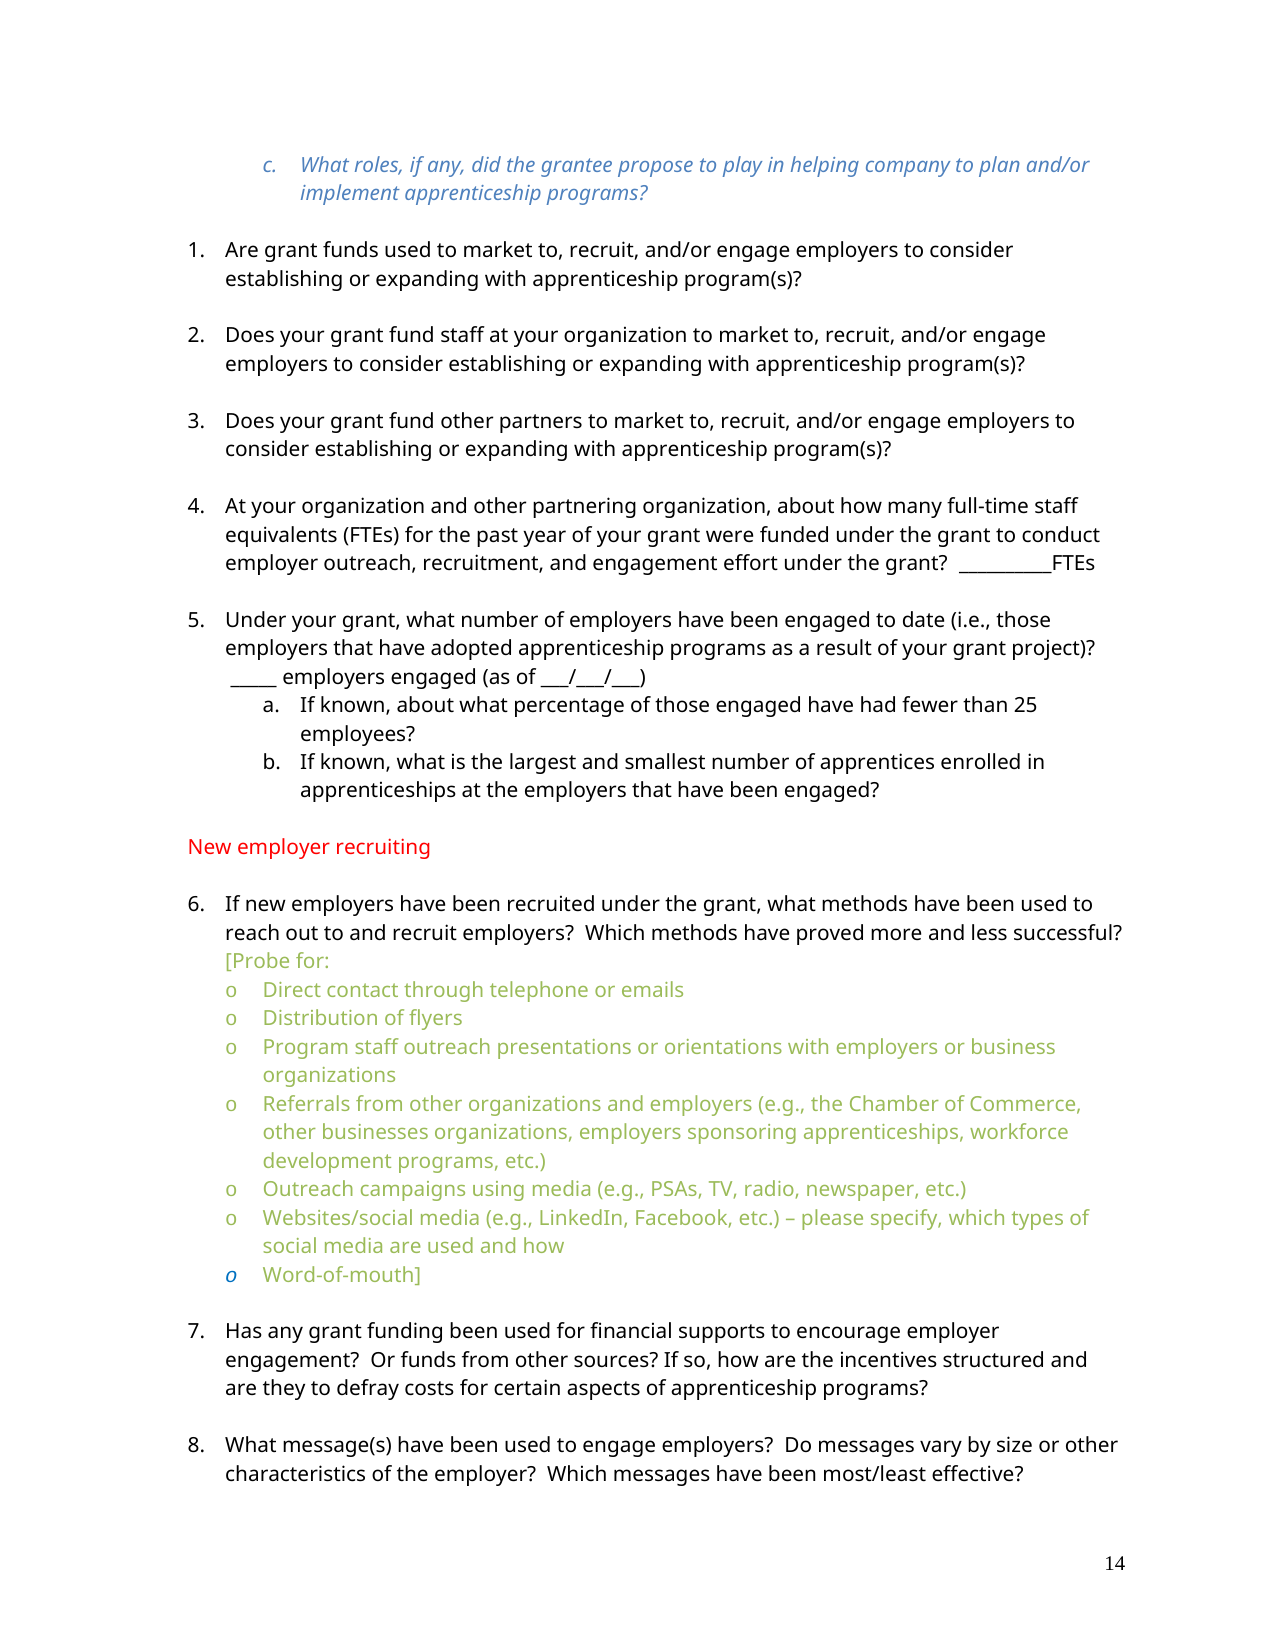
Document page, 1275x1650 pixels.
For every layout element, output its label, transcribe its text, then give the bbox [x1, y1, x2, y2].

list Program staff outreach presentations or orientations with employers or business organizations [225, 1032, 1113, 1089]
list Are grant funds used to market to, recruit, and/or engage employers to consider establishing or expanding with apprenticeship program(s)? [187, 235, 1125, 292]
list At your organization and other partnering organization, about how many full-time staff equivalents (FTEs) for the past year of your grant were funded under the grant to conduct employer outreach, recruitment, and engagement effort under the grant? __________FTEs [187, 491, 1125, 577]
list Does your grant fund staff at your organization to market to, recruit, and/or engage employers to consider establishing or expanding with apprenticeship program(s)? [187, 321, 1125, 377]
list If known, about what percentage of those engaged have had fewer than 25 employees? [262, 690, 1125, 747]
text New employer recruiting [187, 832, 1125, 861]
list Word-of-mouth] [225, 1260, 1113, 1288]
list Has any grant funding been used for financial supports to encourage employer engagement? Or funds from other sources? If so, how are the incentives structured and are they to defray costs for certain aspects of apprenticeship programs? [187, 1317, 1125, 1402]
list Under your grant, what number of employers have been engaged to date (i.e., those employers that have adopted apprenticeship programs as a result of your grant project)? [187, 605, 1125, 662]
text _____ employers engaged (as of ___/___/___) [225, 662, 1125, 690]
list Distribution of flyers [225, 1003, 1113, 1032]
list Does your grant fund other partners to market to, recruit, and/or engage employers to consider establishing or expanding with apprenticeship program(s)? [187, 406, 1125, 463]
list If known, what is the largest and smallest number of apprentices enrolled in apprenticeships at the employers that have been engaged? [262, 747, 1125, 804]
list If new employers have been recruited under the grant, what methods have been used to reach out to and recruit employers? Which methods have proved more and less successful? [Probe for: [187, 889, 1125, 975]
list Outreach campaigns using media (e.g., PSAs, TV, radio, newspaper, etc.) [225, 1174, 1113, 1203]
list Referrals from other organizations and employers (e.g., the Chamber of Commerce, other businesses organizations, employers sponsoring apprenticeships, workforce development programs, etc.) [225, 1089, 1113, 1174]
list What message(s) have been used to engage employers? Do messages vary by size or other characteristics of the employer? Which messages have been most/least effective? [187, 1430, 1125, 1487]
list Direct contact through telephone or emails [225, 975, 1113, 1003]
list What roles, if any, did the grantee propose to play in helping company to plan and/or implement apprenticeship programs? [262, 150, 1125, 207]
list Websites/social media (e.g., LinkedIn, Facebook, etc.) – please specify, which types of social media are used and how [225, 1203, 1113, 1260]
